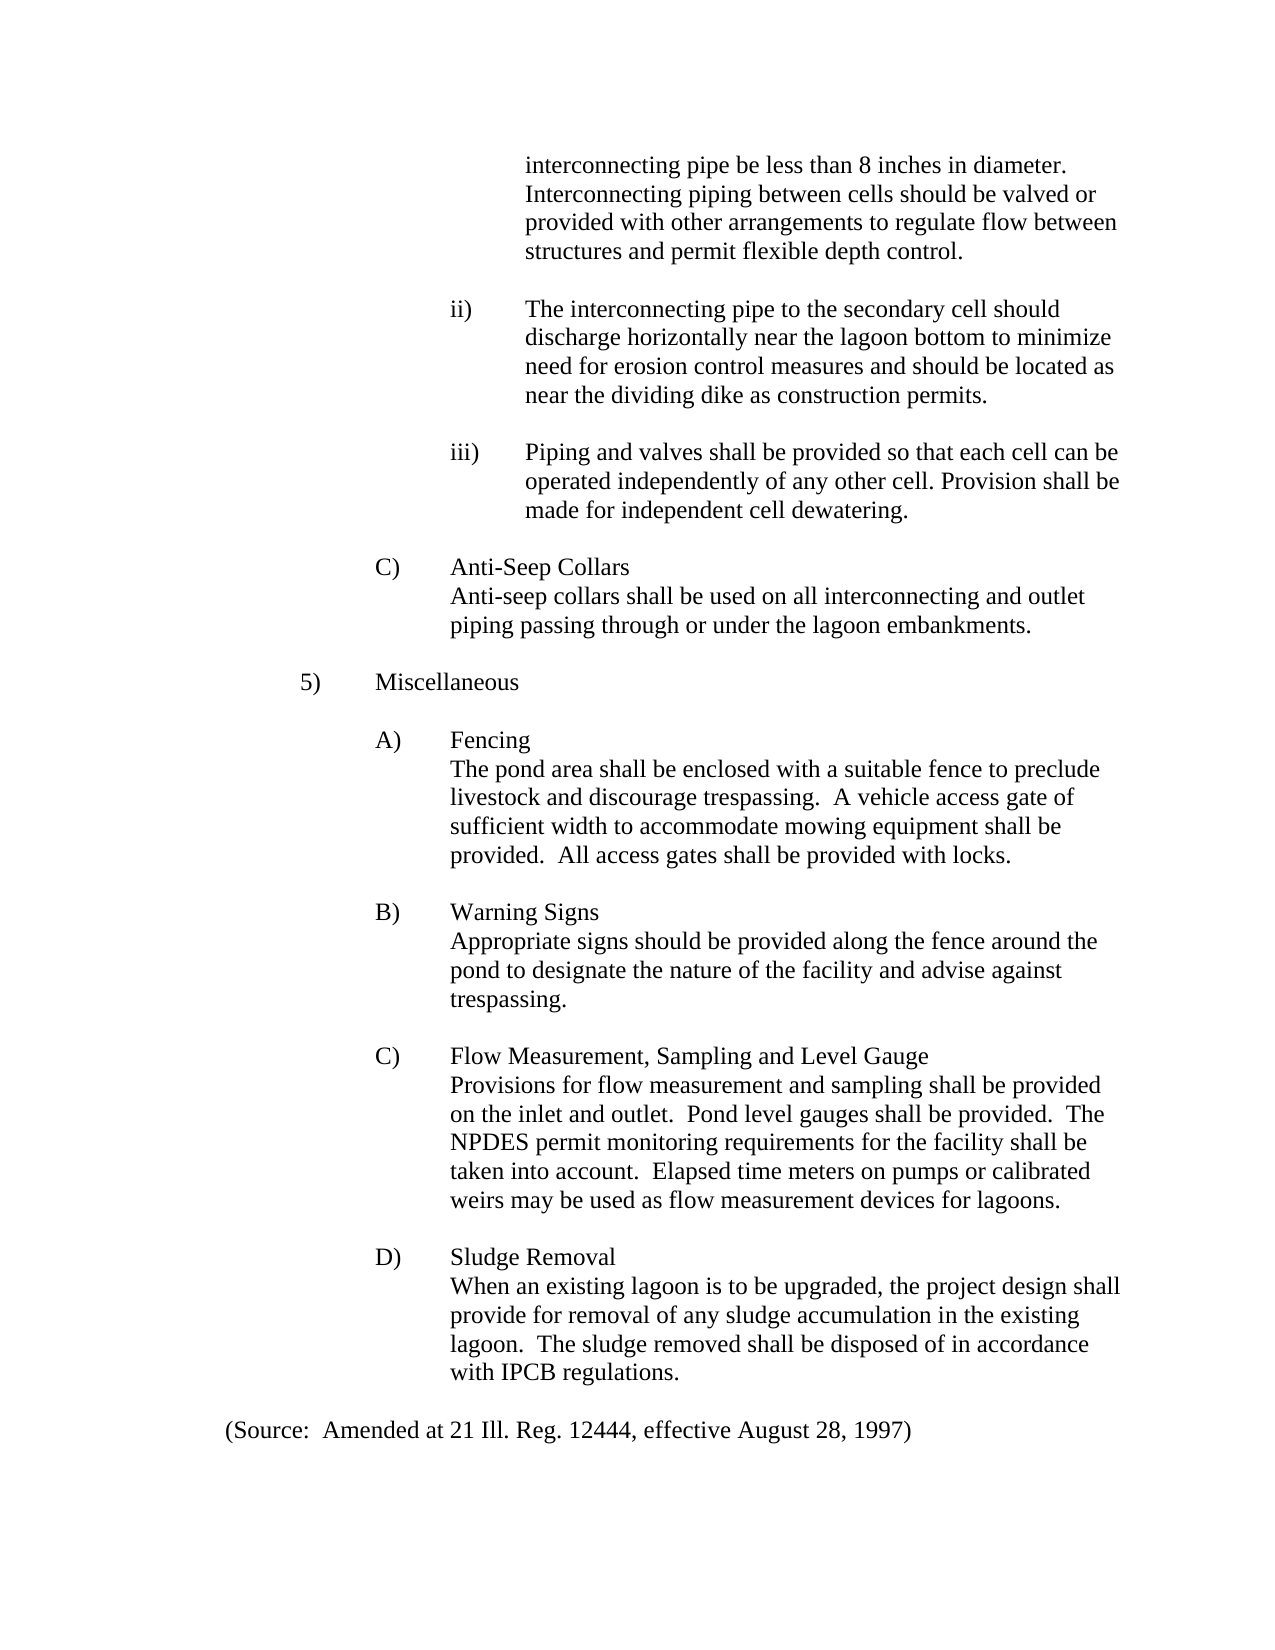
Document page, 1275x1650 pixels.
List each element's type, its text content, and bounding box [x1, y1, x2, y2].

text D) Sludge Removal [375, 1242, 1125, 1271]
text Anti-seep collars shall be used on all interconnecting and outlet piping passing through or under the lagoon embankments. [375, 581, 1125, 639]
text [450, 150, 1125, 265]
text ii) The interconnecting pipe to the secondary cell should discharge horizontally near the lagoon bottom to minimize need for erosion control measures and should be located as near the dividing dike as construction permits. [450, 294, 1125, 409]
text iii) Piping and valves shall be provided so that each cell can be operated independently of any other cell. Provision shall be made for independent cell dewatering. [450, 437, 1125, 524]
text Appropriate signs should be provided along the fence around the pond to designate the nature of the facility and advise against trespassing. [375, 926, 1125, 1012]
text C) Flow Measurement, Sampling and Level Gauge [375, 1041, 1125, 1070]
text The pond area shall be enclosed with a suitable fence to preclude livestock and discourage trespassing. A vehicle access gate of sufficient width to accommodate mowing equipment shall be provided. All access gates shall be provided with locks. [375, 754, 1125, 869]
text C) Anti-Seep Collars [375, 552, 1125, 581]
text A) Fencing [375, 725, 1125, 754]
text Provisions for flow measurement and sampling shall be provided on the inlet and outlet. Pond level gauges shall be provided. The NPDES permit monitoring requirements for the facility shall be taken into account. Elapsed time meters on pumps or calibrated weirs may be used as flow measurement devices for lagoons. [375, 1070, 1125, 1214]
text 5) Miscellaneous [300, 667, 1125, 696]
text (Source: Amended at 21 Ill. Reg. 12444, effective August 28, 1997) [225, 1415, 1125, 1444]
text When an existing lagoon is to be upgraded, the project design shall provide for removal of any sludge accumulation in the existing lagoon. The sludge removed shall be disposed of in accordance with IPCB regulations. [450, 1271, 1125, 1386]
text B) Warning Signs [375, 897, 1125, 926]
